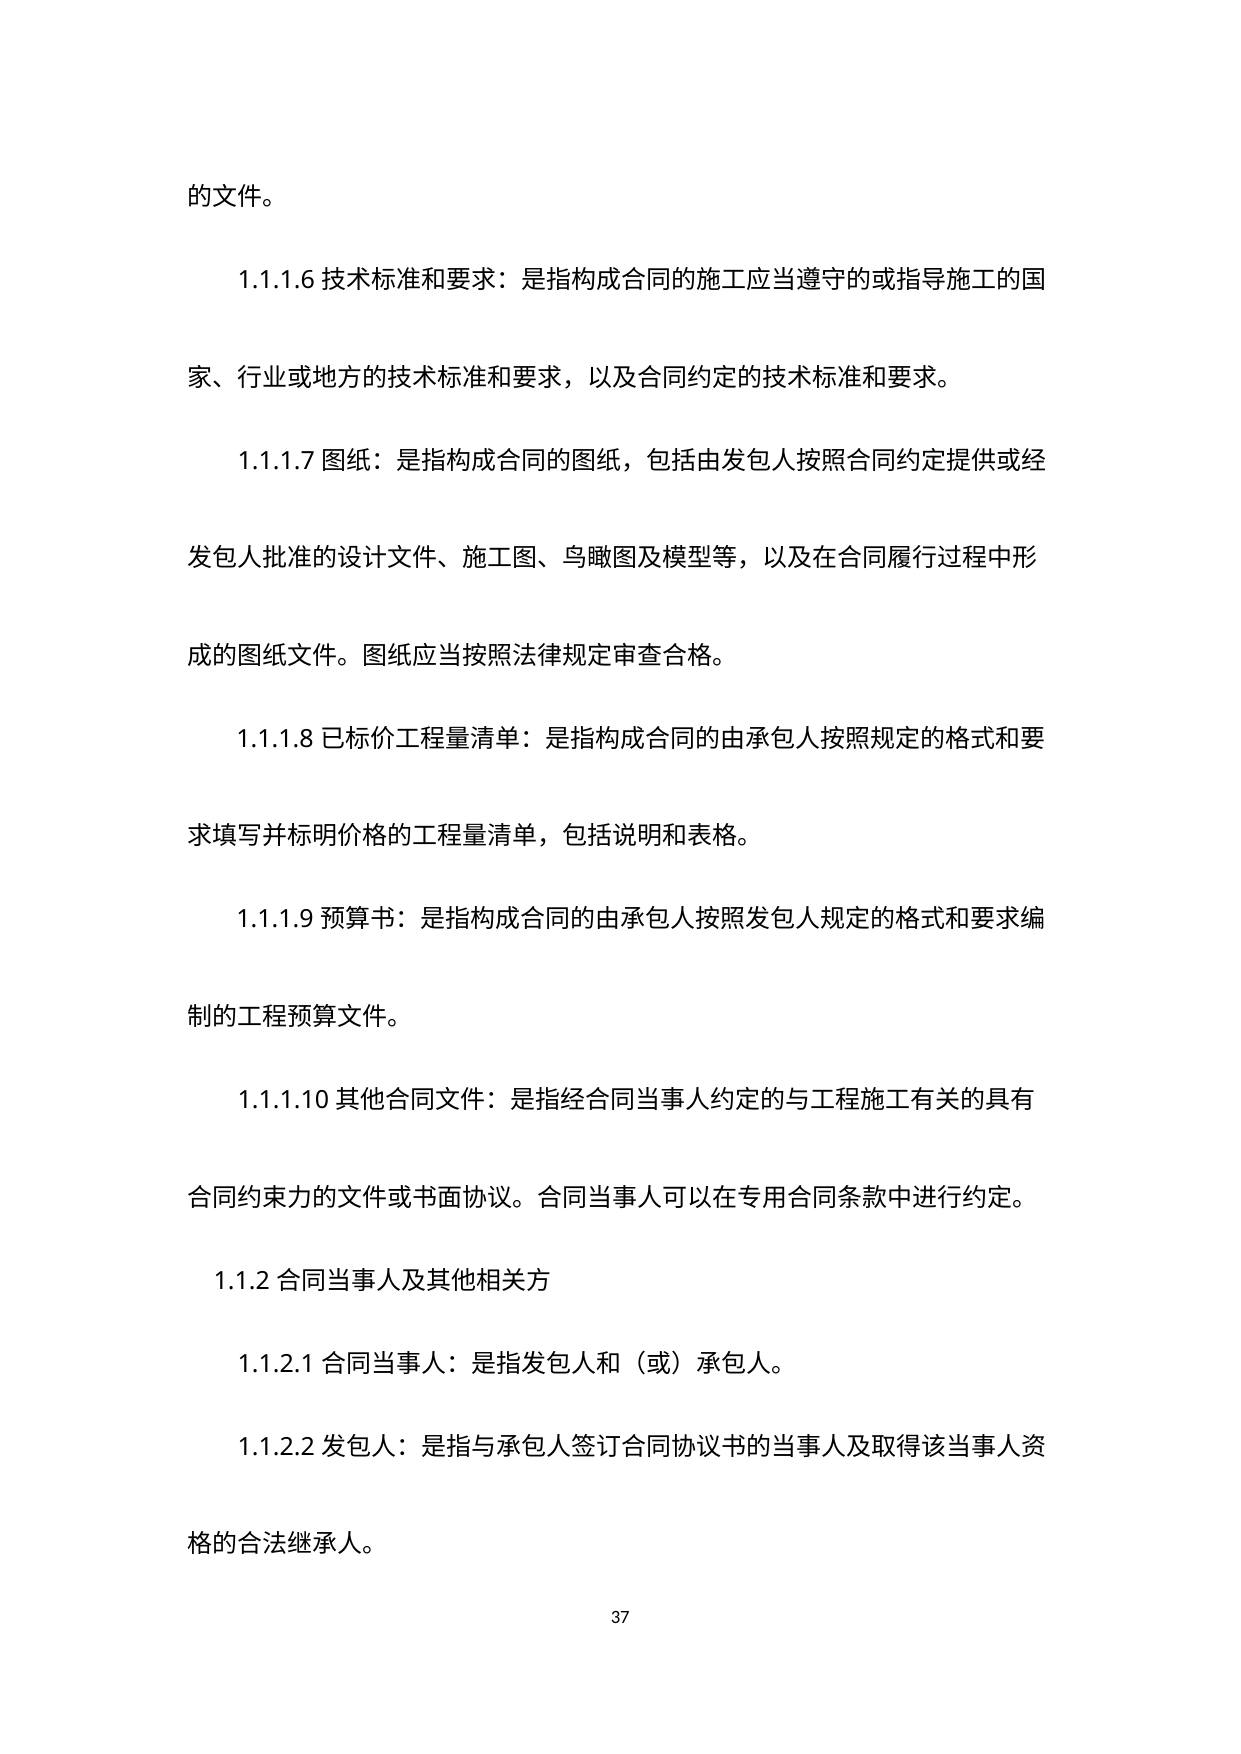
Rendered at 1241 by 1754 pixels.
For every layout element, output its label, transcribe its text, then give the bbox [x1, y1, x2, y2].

text 1.1.1.10 其他合同文件：是指经合同当事人约定的与工程施工有关的具有合同约束力的文件或书面协议。合同当事人可以在专用合同条款中进行约定。 [187, 1065, 1053, 1228]
text 1.1.1.6 技术标准和要求：是指构成合同的施工应当遵守的或指导施工的国家、行业或地方的技术标准和要求，以及合同约定的技术标准和要求。 [187, 245, 1053, 408]
text 1.1.2 合同当事人及其他相关方 [187, 1246, 1053, 1311]
text 1.1.2.2 发包人：是指与承包人签订合同协议书的当事人及取得该当事人资格的合法继承人。 [187, 1412, 1053, 1574]
text 1.1.1.9 预算书：是指构成合同的由承包人按照发包人规定的格式和要求编制的工程预算文件。 [187, 884, 1053, 1047]
text 1.1.1.7 图纸：是指构成合同的图纸，包括由发包人按照合同约定提供或经发包人批准的设计文件、施工图、鸟瞰图及模型等，以及在合同履行过程中形成的图纸文件。图纸应当按照法律规定审查合格。 [187, 426, 1053, 686]
text 1.1.1.8 已标价工程量清单：是指构成合同的由承包人按照规定的格式和要求填写并标明价格的工程量清单，包括说明和表格。 [187, 704, 1053, 866]
text 1.1.2.1 合同当事人：是指发包人和（或）承包人。 [187, 1329, 1053, 1394]
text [187, 162, 1053, 227]
